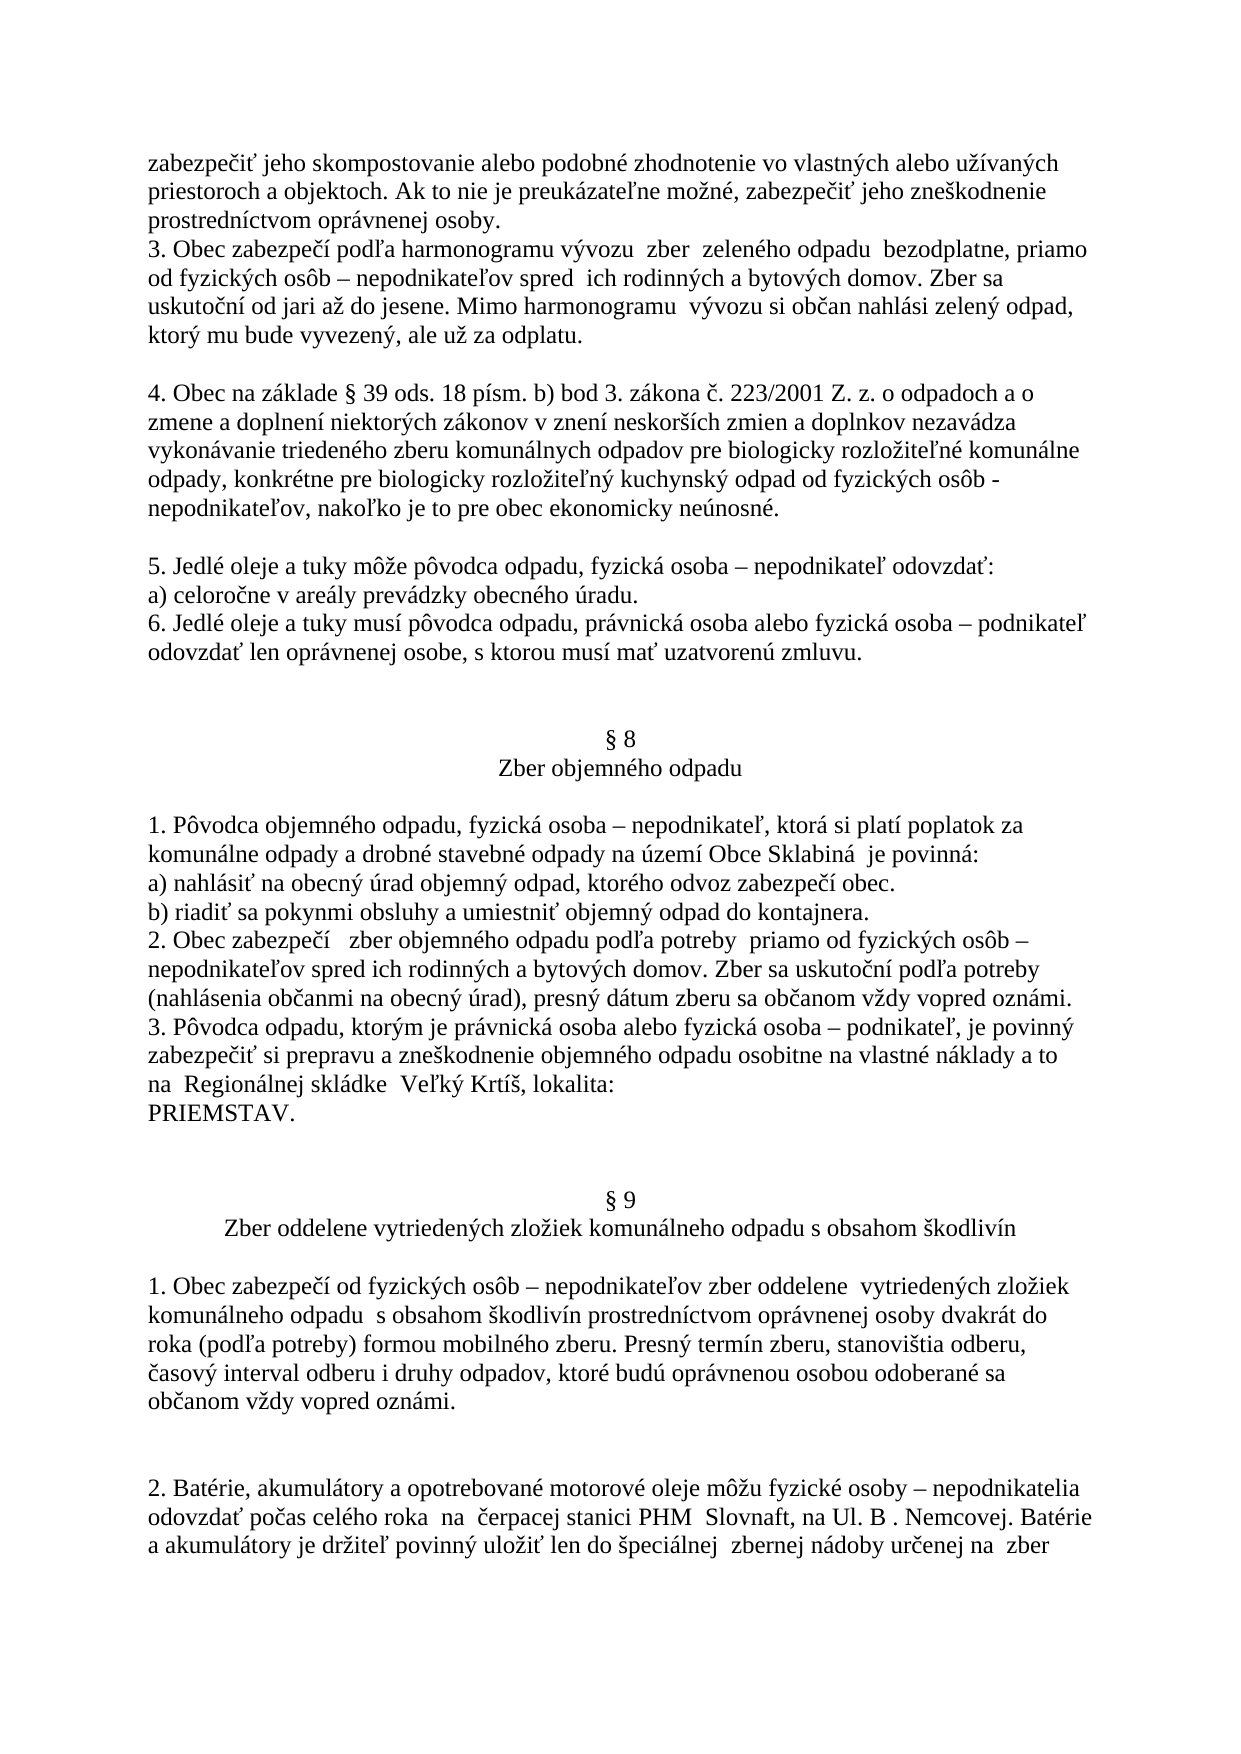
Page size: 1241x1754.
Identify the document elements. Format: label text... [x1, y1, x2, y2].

text 4. Obec na základe § 39 ods. 18 písm. b) bod 3. zákona č. 223/2001 Z. z. o odpadoch a o zmene a doplnení niektorých zákonov v znení neskorších zmien a doplnkov nezavádza vykonávanie triedeného zberu komunálnych odpadov pre biologicky rozložiteľné komunálne odpady, konkrétne pre biologicky rozložiteľný kuchynský odpad od fyzických osôb - nepodnikateľov, nakoľko je to pre obec ekonomicky neúnosné. [148, 378, 1093, 522]
text § 9 Zber oddelene vytriedených zložiek komunálneho odpadu s obsahom škodlivín [148, 1156, 1093, 1242]
text 5. Jedlé oleje a tuky môže pôvodca odpadu, fyzická osoba – nepodnikateľ odovzdať: a) celoročne v areály prevádzky obecného úradu. 6. Jedlé oleje a tuky musí pôvodca odpadu, právnická osoba alebo fyzická osoba – podnikateľ odovzdať len oprávnenej osobe, s ktorou musí mať uzatvorenú zmluvu. [148, 551, 1093, 666]
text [148, 148, 1093, 349]
text 1. Pôvodca objemného odpadu, fyzická osoba – nepodnikateľ, ktorá si platí poplatok za komunálne odpady a drobné stavebné odpady na území Obce Sklabiná je povinná: a) nahlásiť na obecný úrad objemný odpad, ktorého odvoz zabezpečí obec. b) riadiť sa pokynmi obsluhy a umiestniť objemný odpad do kontajnera. 2. Obec zabezpečí zber objemného odpadu podľa potreby priamo od fyzických osôb – nepodnikateľov spred ich rodinných a bytových domov. Zber sa uskutoční podľa potreby (nahlásenia občanmi na obecný úrad), presný dátum zberu sa občanom vždy vopred oznámi. 3. Pôvodca odpadu, ktorým je právnická osoba alebo fyzická osoba – podnikateľ, je povinný zabezpečiť si prepravu a zneškodnenie objemného odpadu osobitne na vlastné náklady a to na Regionálnej skládke Veľký Krtíš, lokalita: PRIEMSTAV. [148, 811, 1093, 1127]
text 1. Obec zabezpečí od fyzických osôb – nepodnikateľov zber oddelene vytriedených zložiek komunálneho odpadu s obsahom škodlivín prostredníctvom oprávnenej osoby dvakrát do roka (podľa potreby) formou mobilného zberu. Presný termín zberu, stanovištia odberu, časový interval odberu i druhy odpadov, ktoré budú oprávnenou osobou odoberané sa občanom vždy vopred oznámi. [148, 1271, 1093, 1415]
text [148, 1444, 1093, 1559]
text § 8 Zber objemného odpadu [148, 695, 1093, 781]
